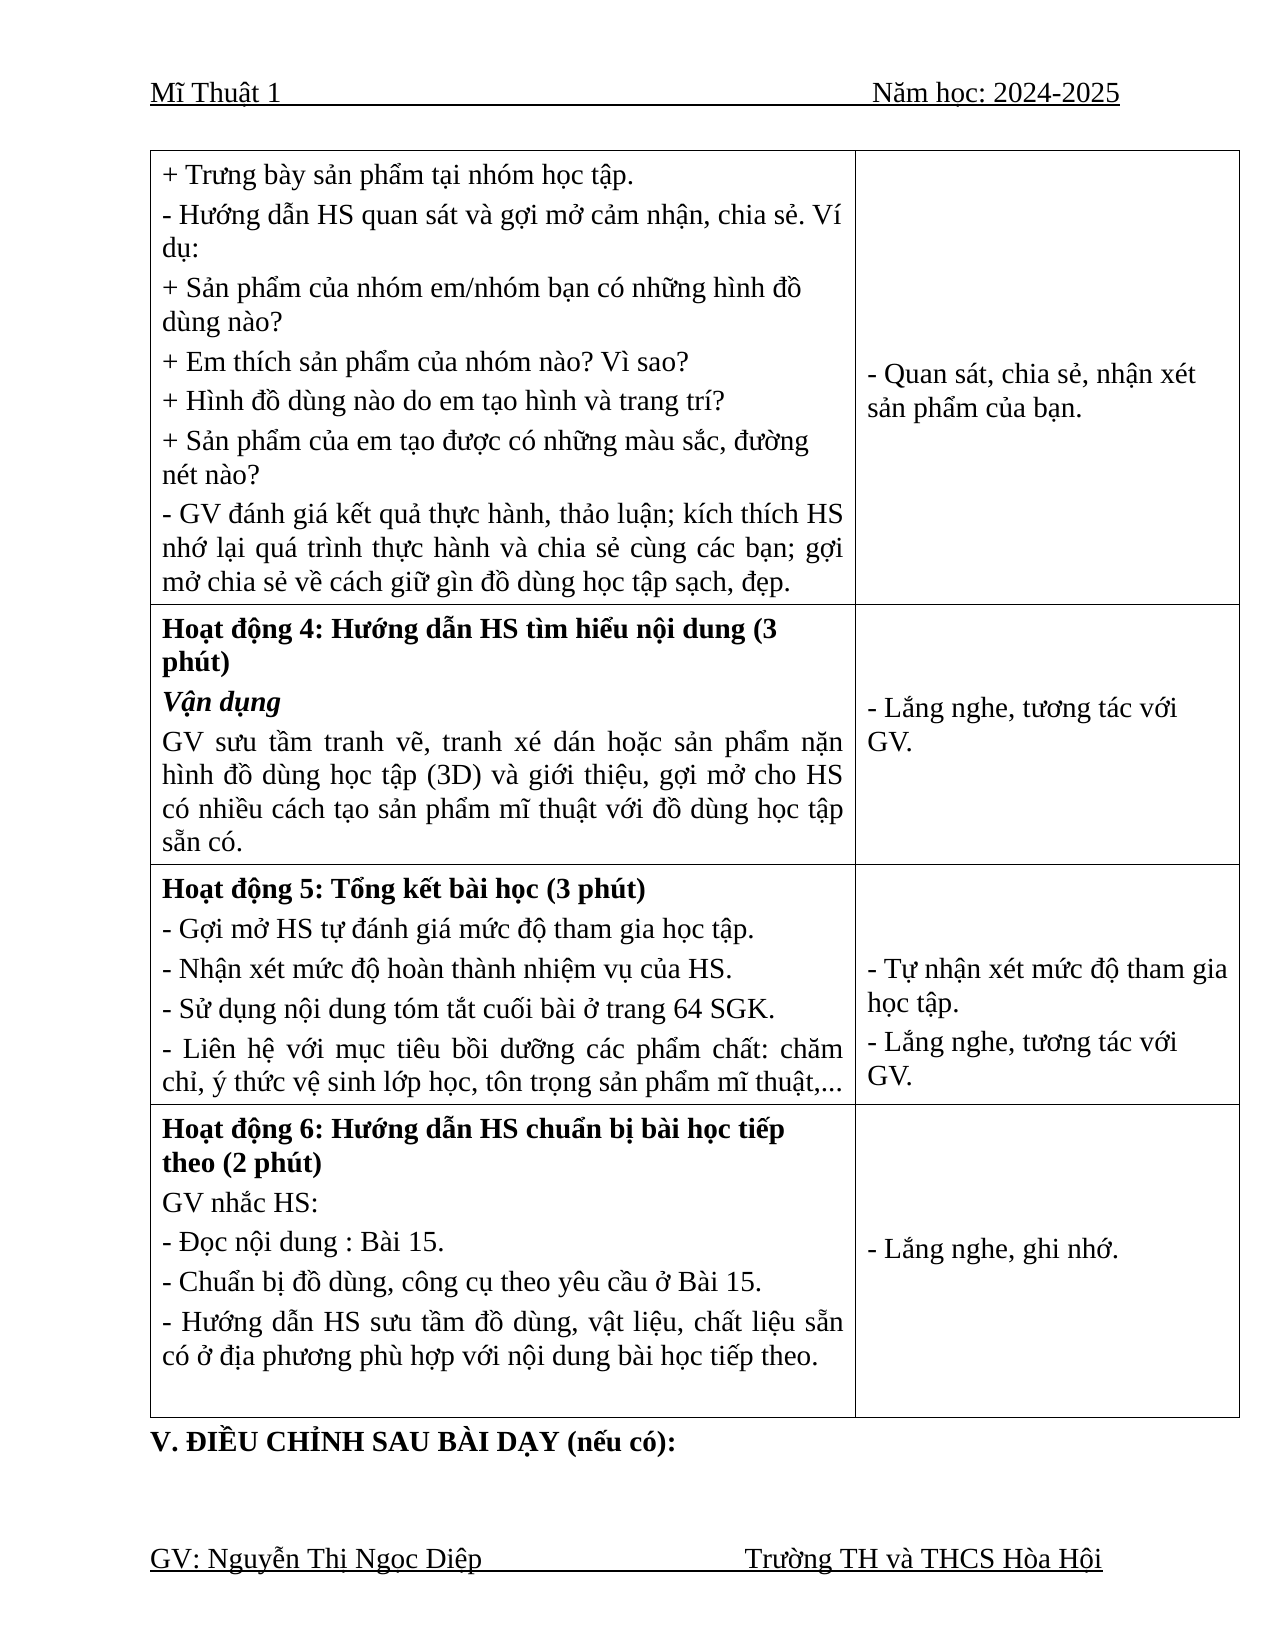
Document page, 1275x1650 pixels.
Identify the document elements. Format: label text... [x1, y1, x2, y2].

text V. ĐIỀU CHỈNH SAU BÀI DẠY (nếu có): [150, 1424, 1125, 1458]
table_cell - Lắng nghe, ghi nhớ. [856, 1105, 1239, 1417]
table_cell - Lắng nghe, tương tác với GV. [856, 605, 1239, 864]
table_cell Hoạt động 6: Hướng dẫn HS chuẩn bị bài học tiếp theo (2 phút) GV nhắc HS: - Đọc nội dung : Bài 15. - Chuẩn bị đồ dùng, công cụ theo yêu cầu ở Bài 15. - Hướng dẫn HS sưu tầm đồ dùng, vật liệu, chất liệu sẵn có ở địa phương phù hợp với nội dung bài học tiếp theo. [151, 1105, 855, 1417]
table_cell Hoạt động 4: Hướng dẫn HS tìm hiểu nội dung (3 phút) Vận dụng GV sưu tầm tranh vẽ, tranh xé dán hoặc sản phẩm nặn hình đồ dùng học tập (3D) và giới thiệu, gợi mở cho HS có nhiều cách tạo sản phẩm mĩ thuật với đồ dùng học tập sẵn có. [151, 605, 855, 864]
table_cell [151, 151, 855, 603]
table_cell - Tự nhận xét mức độ tham gia học tập. - Lắng nghe, tương tác với GV. [856, 865, 1239, 1104]
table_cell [856, 151, 1239, 603]
table_cell Hoạt động 5: Tổng kết bài học (3 phút) - Gợi mở HS tự đánh giá mức độ tham gia học tập. - Nhận xét mức độ hoàn thành nhiệm vụ của HS. - Sử dụng nội dung tóm tắt cuối bài ở trang 64 SGK. - Liên hệ với mục tiêu bồi dưỡng các phẩm chất: chăm chỉ, ý thức vệ sinh lớp học, tôn trọng sản phẩm mĩ thuật,... [151, 865, 855, 1104]
